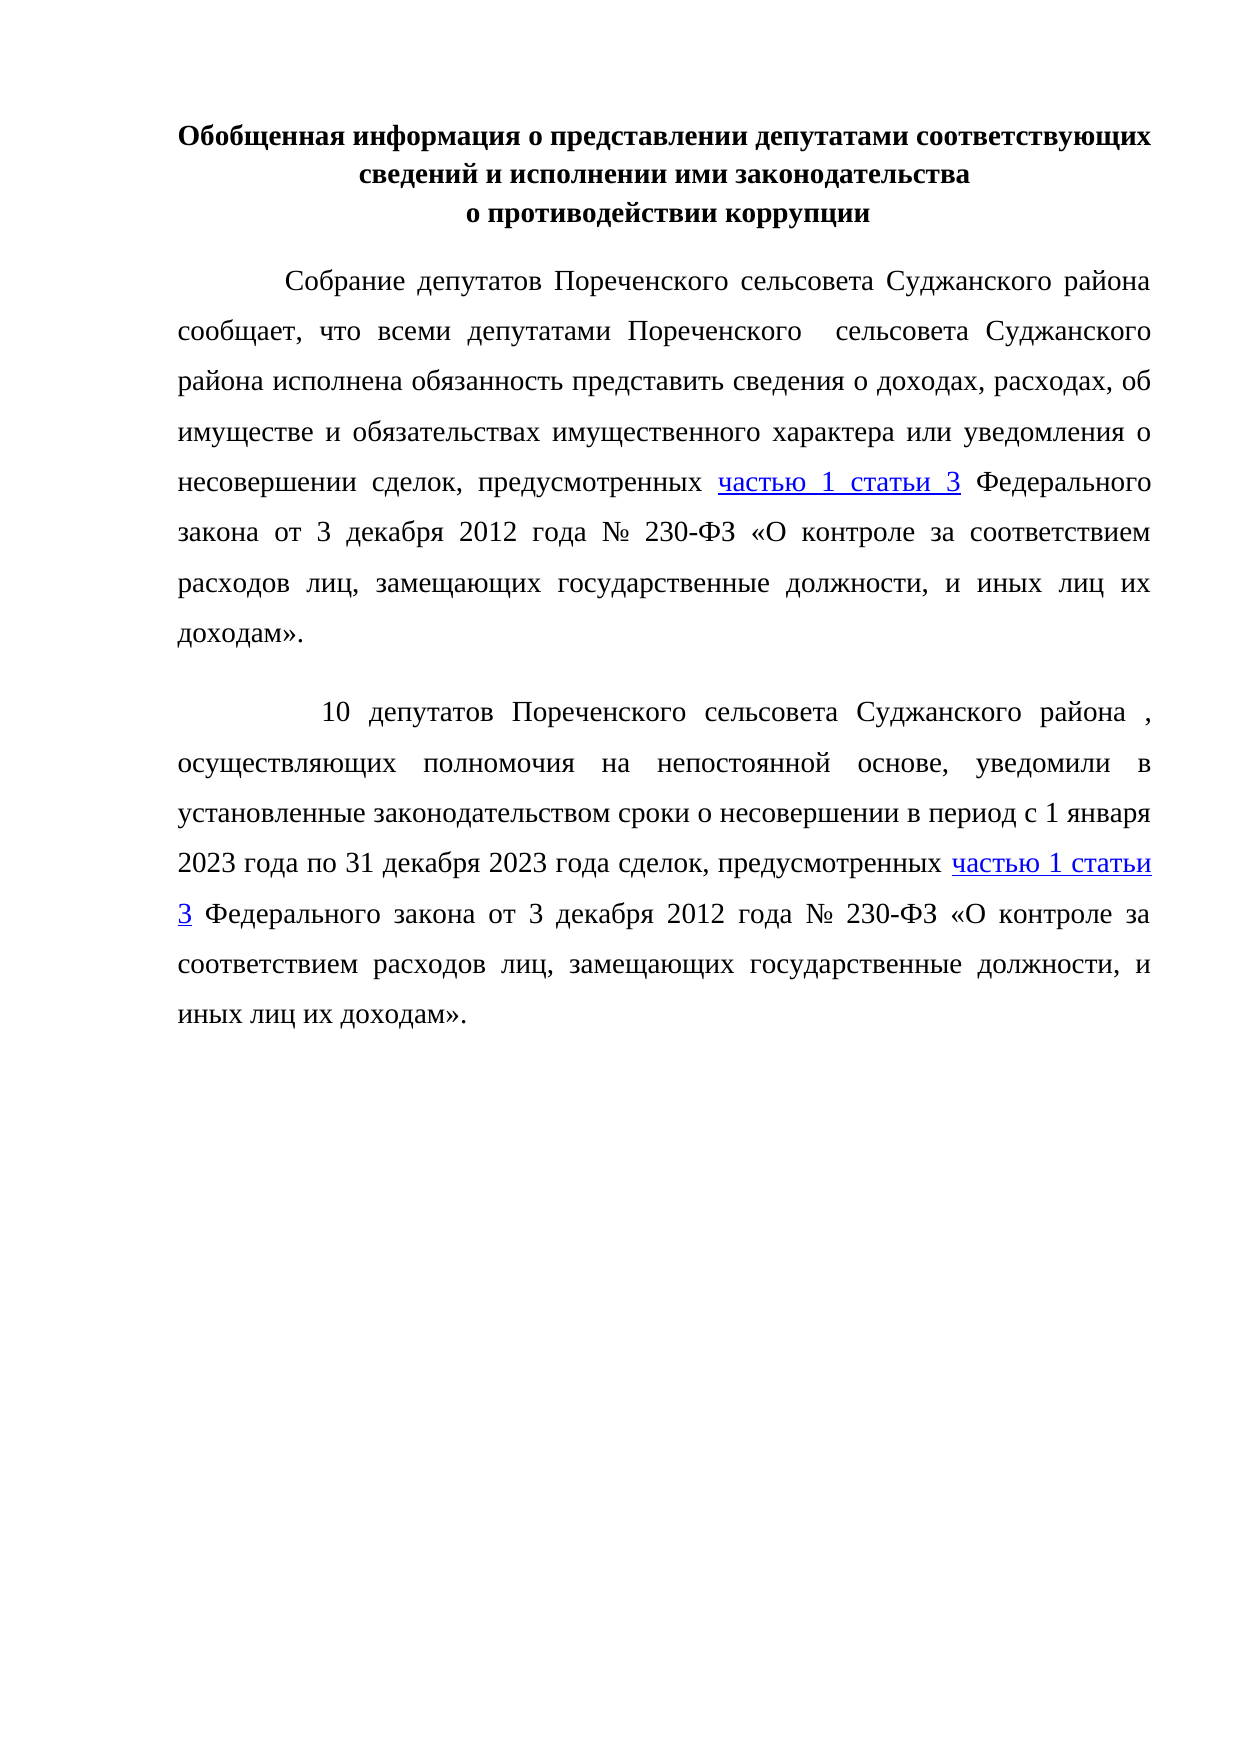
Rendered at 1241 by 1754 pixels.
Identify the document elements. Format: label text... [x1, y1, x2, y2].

text Собрание депутатов Пореченского сельсовета Суджанского района сообщает, что всеми депутатами Пореченского сельсовета Суджанского района исполнена обязанность представить сведения о доходах, расходах, об имуществе и обязательствах имущественного характера или уведомления о несовершении сделок, предусмотренных частью 1 статьи 3 Федерального закона от 3 декабря 2012 года № 230-ФЗ «О контроле за соответствием расходов лиц, замещающих государственные должности, и иных лиц их доходам». [177, 263, 1152, 649]
text о противодействии коррупции [177, 195, 1152, 229]
text Обобщенная информация о представлении депутатами соответствующих сведений и исполнении ими законодательства [177, 118, 1152, 190]
text 10 депутатов Пореченского сельсовета Суджанского района , осуществляющих полномочия на непостоянной основе, уведомили в установленные законодательством сроки о несовершении в период с 1 января 2023 года по 31 декабря 2023 года сделок, предусмотренных частью 1 статьи 3 Федерального закона от 3 декабря 2012 года № 230-ФЗ «О контроле за соответствием расходов лиц, замещающих государственные должности, и иных лиц их доходам». [177, 694, 1152, 1030]
